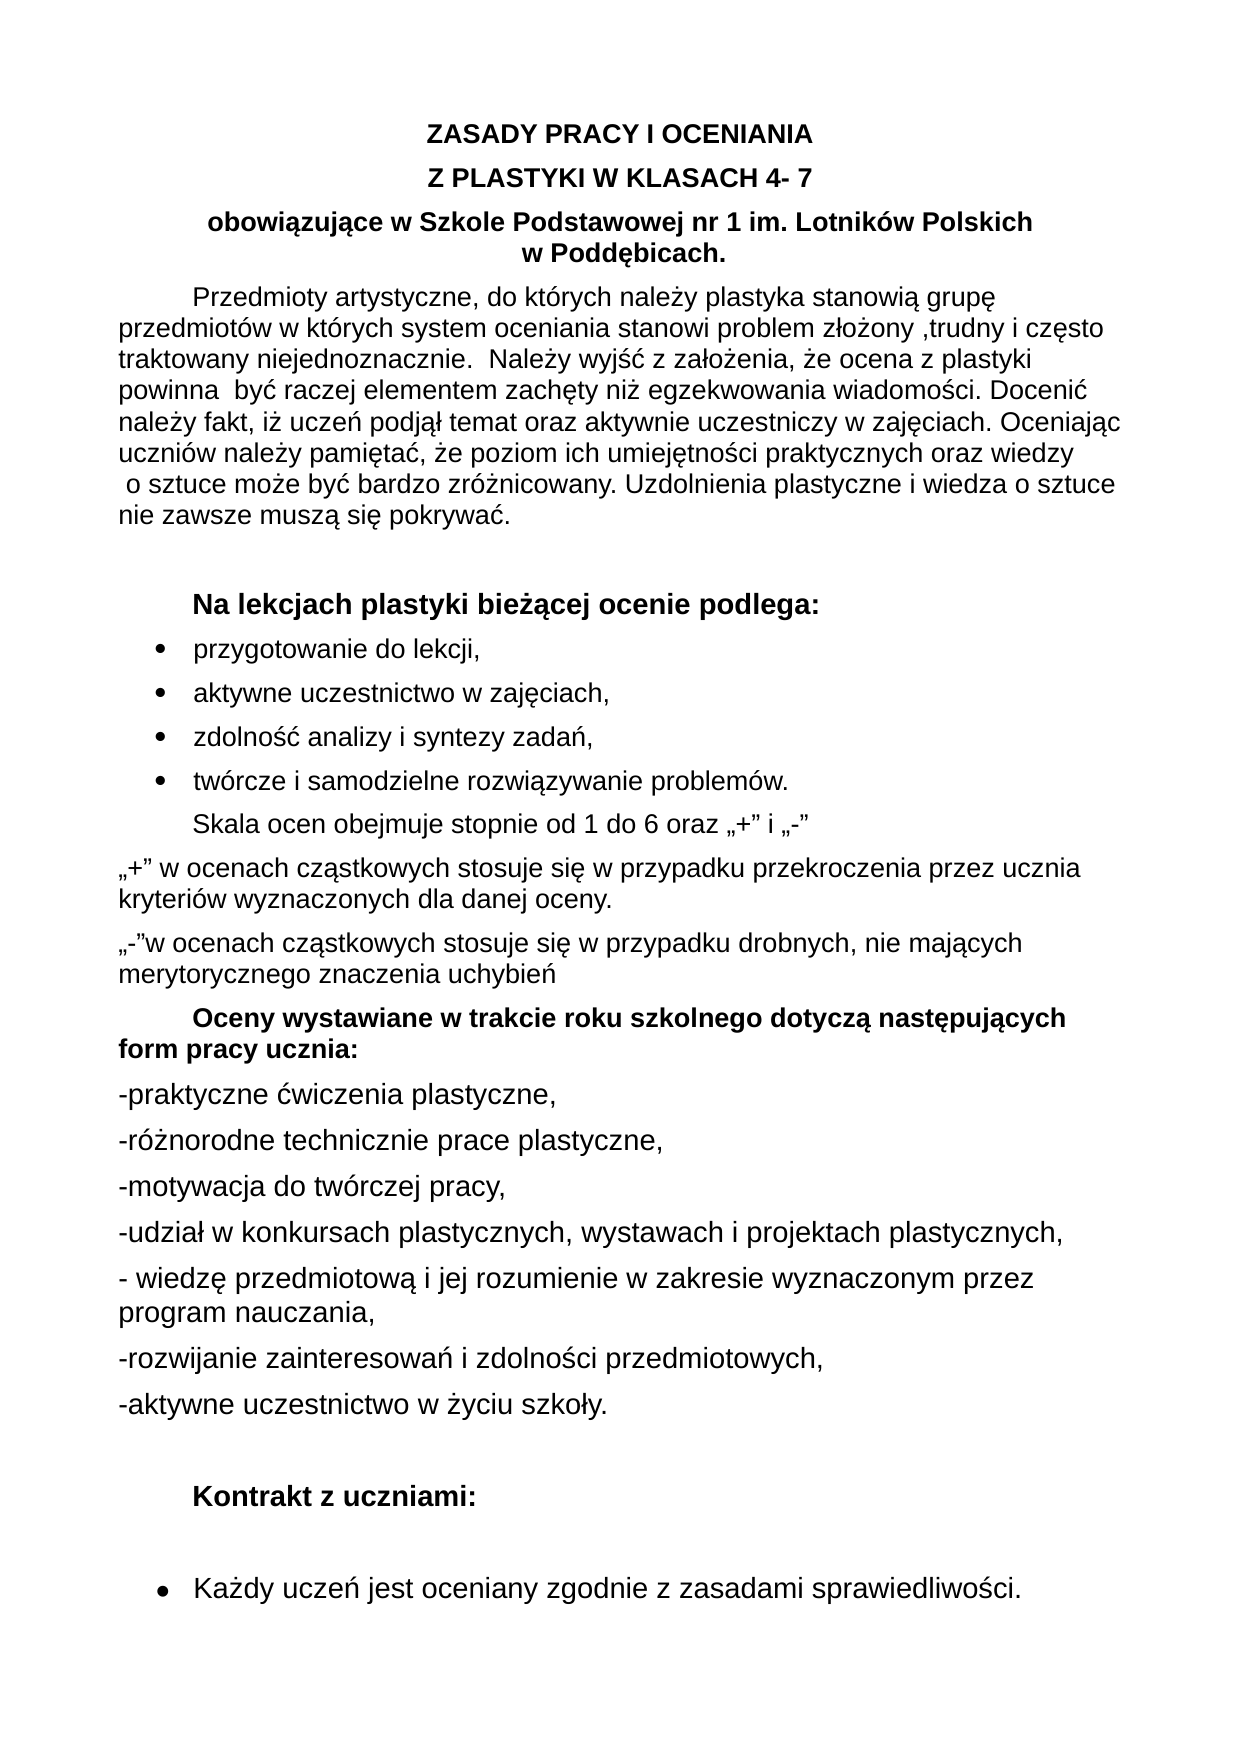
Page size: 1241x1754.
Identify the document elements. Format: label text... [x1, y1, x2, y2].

text Oceny wystawiane w trakcie roku szkolnego dotyczą następujących form pracy ucznia: [118, 1002, 1122, 1064]
text -różnorodne technicznie prace plastyczne, [118, 1123, 1122, 1157]
text -praktyczne ćwiczenia plastyczne, [118, 1077, 1122, 1111]
text -aktywne uczestnictwo w życiu szkoły. [118, 1387, 1122, 1420]
text Z PLASTYKI W KLASACH 4- 7 [118, 162, 1122, 193]
list twórcze i samodzielne rozwiązywanie problemów. [156, 764, 1122, 796]
text -rozwijanie zainteresowań i zdolności przedmiotowych, [118, 1341, 1122, 1374]
text „-”w ocenach cząstkowych stosuje się w przypadku drobnych, nie mających merytorycznego znaczenia uchybień [118, 927, 1122, 989]
text Skala ocen obejmuje stopnie od 1 do 6 oraz „+” i „-” [118, 808, 1122, 839]
text „+” w ocenach cząstkowych stosuje się w przypadku przekroczenia przez ucznia kryteriów wyznaczonych dla danej oceny. [118, 852, 1122, 914]
list Każdy uczeń jest oceniany zgodnie z zasadami sprawiedliwości. [156, 1571, 1122, 1604]
text Przedmioty artystyczne, do których należy plastyka stanowią grupę przedmiotów w których system oceniania stanowi problem złożony ,trudny i często traktowany niejednoznacznie. Należy wyjść z założenia, że ocena z plastyki powinna być raczej elementem zachęty niż egzekwowania wiadomości. Docenić należy fakt, iż uczeń podjął temat oraz aktywnie uczestniczy w zajęciach. Oceniając uczniów należy pamiętać, że poziom ich umiejętności praktycznych oraz wiedzy o sztuce może być bardzo zróżnicowany. Uzdolnienia plastyczne i wiedza o sztuce nie zawsze muszą się pokrywać. [118, 281, 1122, 531]
text ZASADY PRACY I OCENIANIA [118, 118, 1122, 149]
text - wiedzę przedmiotową i jej rozumienie w zakresie wyznaczonym przez program nauczania, [118, 1261, 1122, 1328]
text Kontrakt z uczniami: [118, 1479, 1122, 1512]
list aktywne uczestnictwo w zajęciach, [156, 677, 1122, 708]
list zdolność analizy i syntezy zadań, [156, 721, 1122, 752]
text -udział w konkursach plastycznych, wystawach i projektach plastycznych, [118, 1215, 1122, 1249]
list przygotowanie do lekcji, [156, 633, 1122, 664]
text Na lekcjach plastyki bieżącej ocenie podlega: [118, 587, 1122, 620]
text obowiązujące w Szkole Podstawowej nr 1 im. Lotników Polskich w Poddębicach. [118, 206, 1122, 268]
text -motywacja do twórczej pracy, [118, 1169, 1122, 1203]
